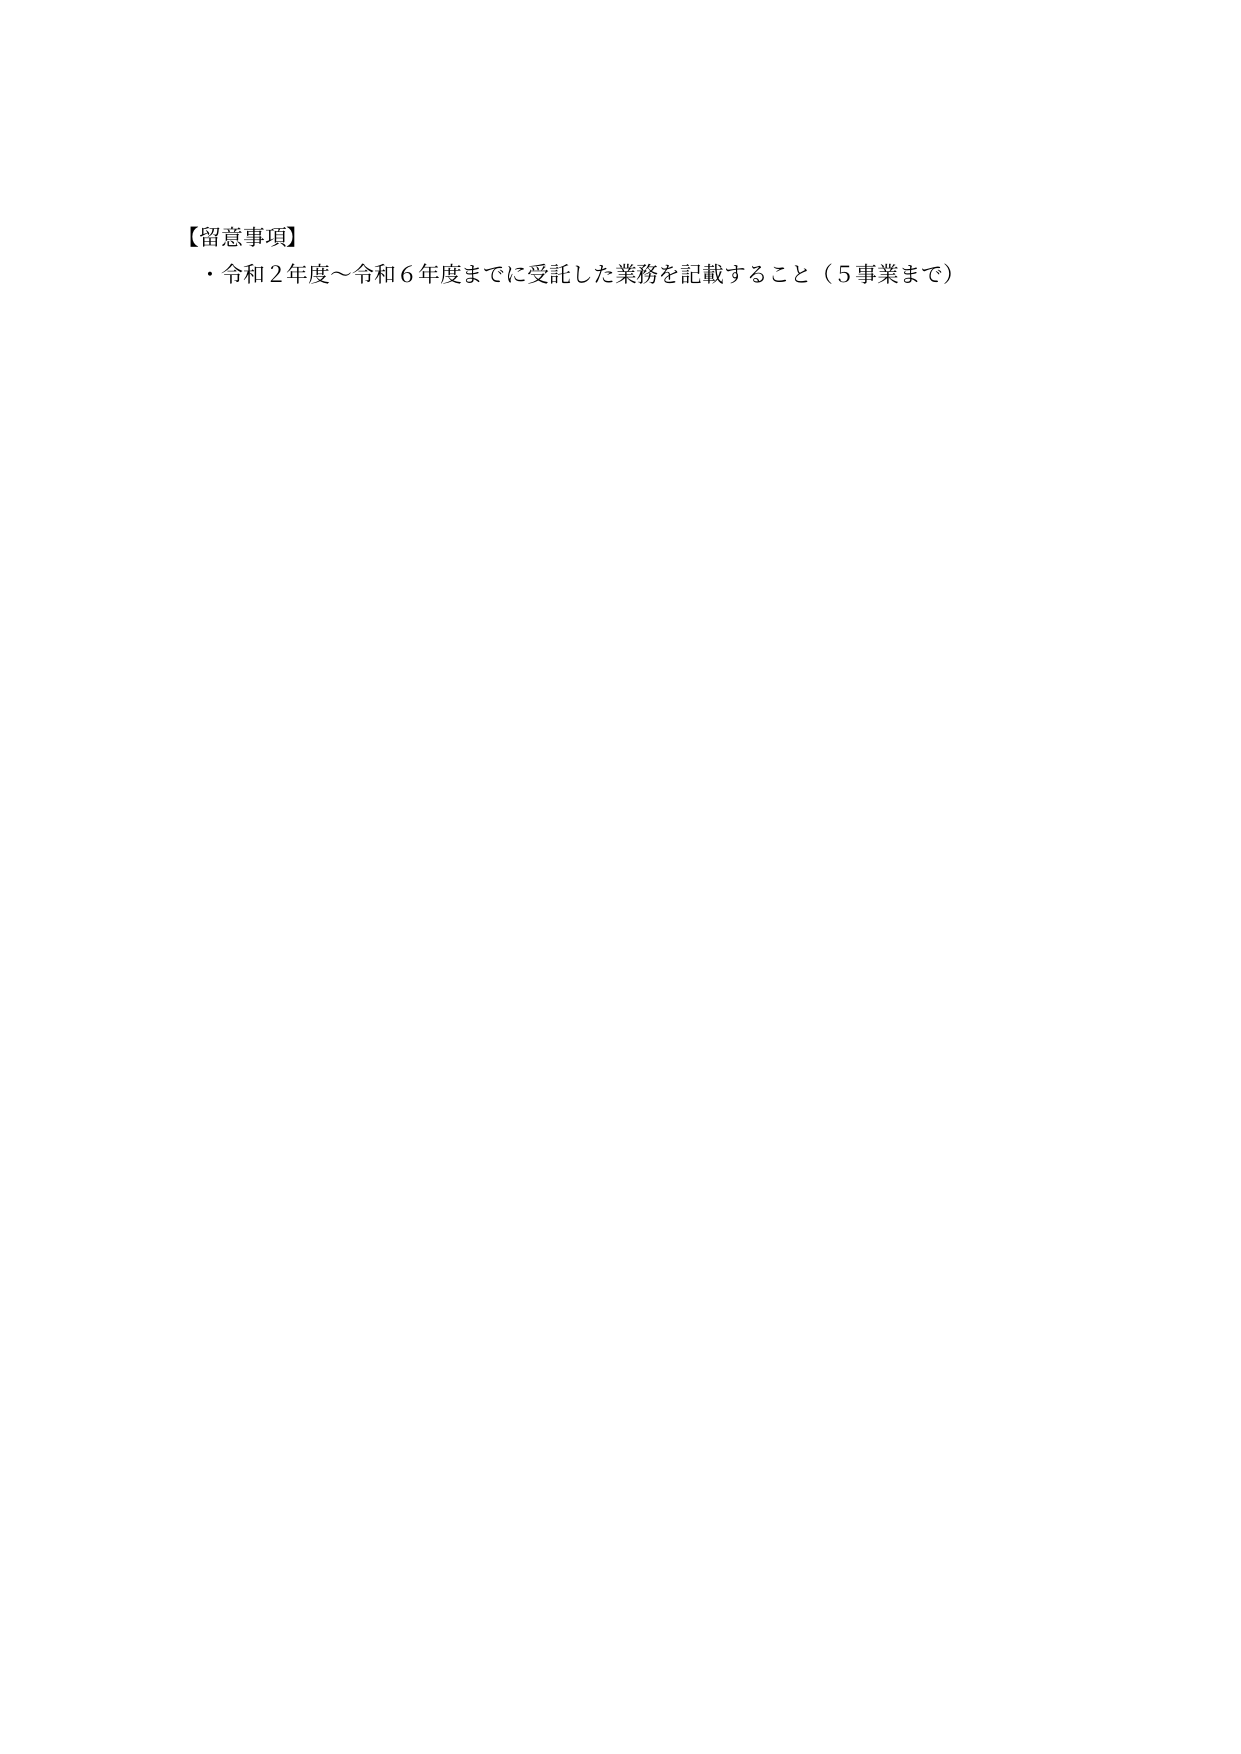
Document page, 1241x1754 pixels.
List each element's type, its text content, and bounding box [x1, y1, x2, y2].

text 【留意事項】 [177, 217, 1063, 254]
text ・令和２年度～令和６年度までに受託した業務を記載すること（５事業まで） [177, 254, 1063, 292]
